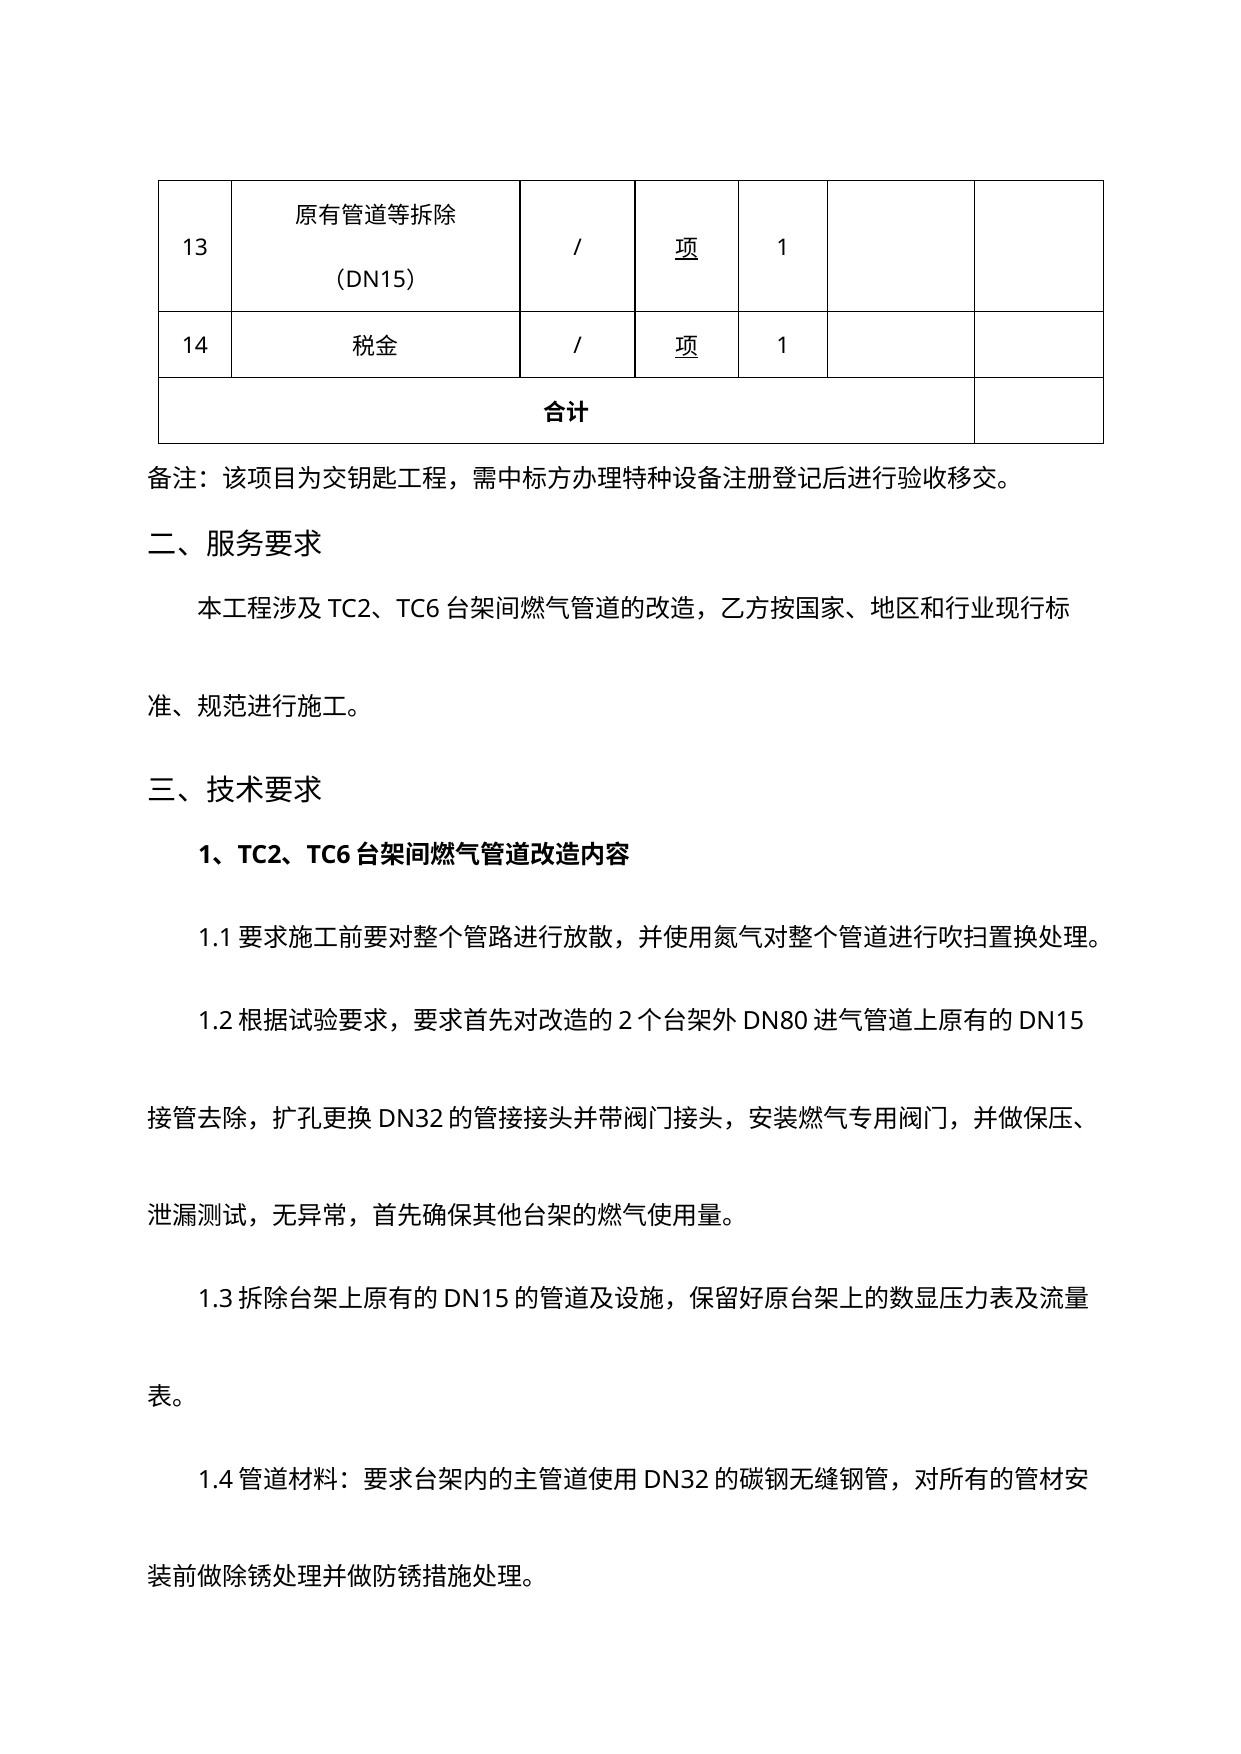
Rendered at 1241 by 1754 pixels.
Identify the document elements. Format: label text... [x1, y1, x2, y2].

table_cell [975, 378, 1103, 443]
table_cell 1 [739, 312, 827, 377]
text 1.1要求施工前要对整个管路进行放散，并使用氮气对整个管道进行吹扫置换处理。 [148, 903, 1092, 968]
text 三、技术要求 [148, 755, 1092, 820]
table_cell [975, 181, 1103, 311]
table_cell 项 [636, 181, 738, 311]
text 二、服务要求 [148, 509, 1092, 574]
table_cell 合计 [159, 378, 974, 443]
table_cell [975, 312, 1103, 377]
table_cell / [521, 181, 634, 311]
text 本工程涉及TC2、TC6台架间燃气管道的改造，乙方按国家、地区和行业现行标准、规范进行施工。 [148, 574, 1092, 737]
table_cell 14 [159, 312, 231, 377]
table_cell [828, 312, 974, 377]
table_cell 项 [636, 312, 738, 377]
text 1.2根据试验要求，要求首先对改造的2个台架外DN80进气管道上原有的DN15接管去除，扩孔更换DN32的管接接头并带阀门接头，安装燃气专用阀门，并做保压、泄漏测试，无异常，首先确保其他台架的燃气使用量。 [148, 986, 1092, 1246]
table_cell 13 [159, 181, 231, 311]
table_cell / [521, 312, 634, 377]
table_cell 原有管道等拆除（DN15） [232, 181, 519, 311]
table_cell 税金 [232, 312, 519, 377]
table_cell [828, 181, 974, 311]
text 1.3拆除台架上原有的DN15的管道及设施，保留好原台架上的数显压力表及流量表。 [148, 1264, 1092, 1427]
text 备注：该项目为交钥匙工程，需中标方办理特种设备注册登记后进行验收移交。 [148, 444, 1092, 509]
text 1.4管道材料：要求台架内的主管道使用DN32的碳钢无缝钢管，对所有的管材安装前做除锈处理并做防锈措施处理。 [148, 1445, 1092, 1607]
table_cell 1 [739, 181, 827, 311]
text 1、TC2、TC6台架间燃气管道改造内容 [148, 820, 1092, 885]
